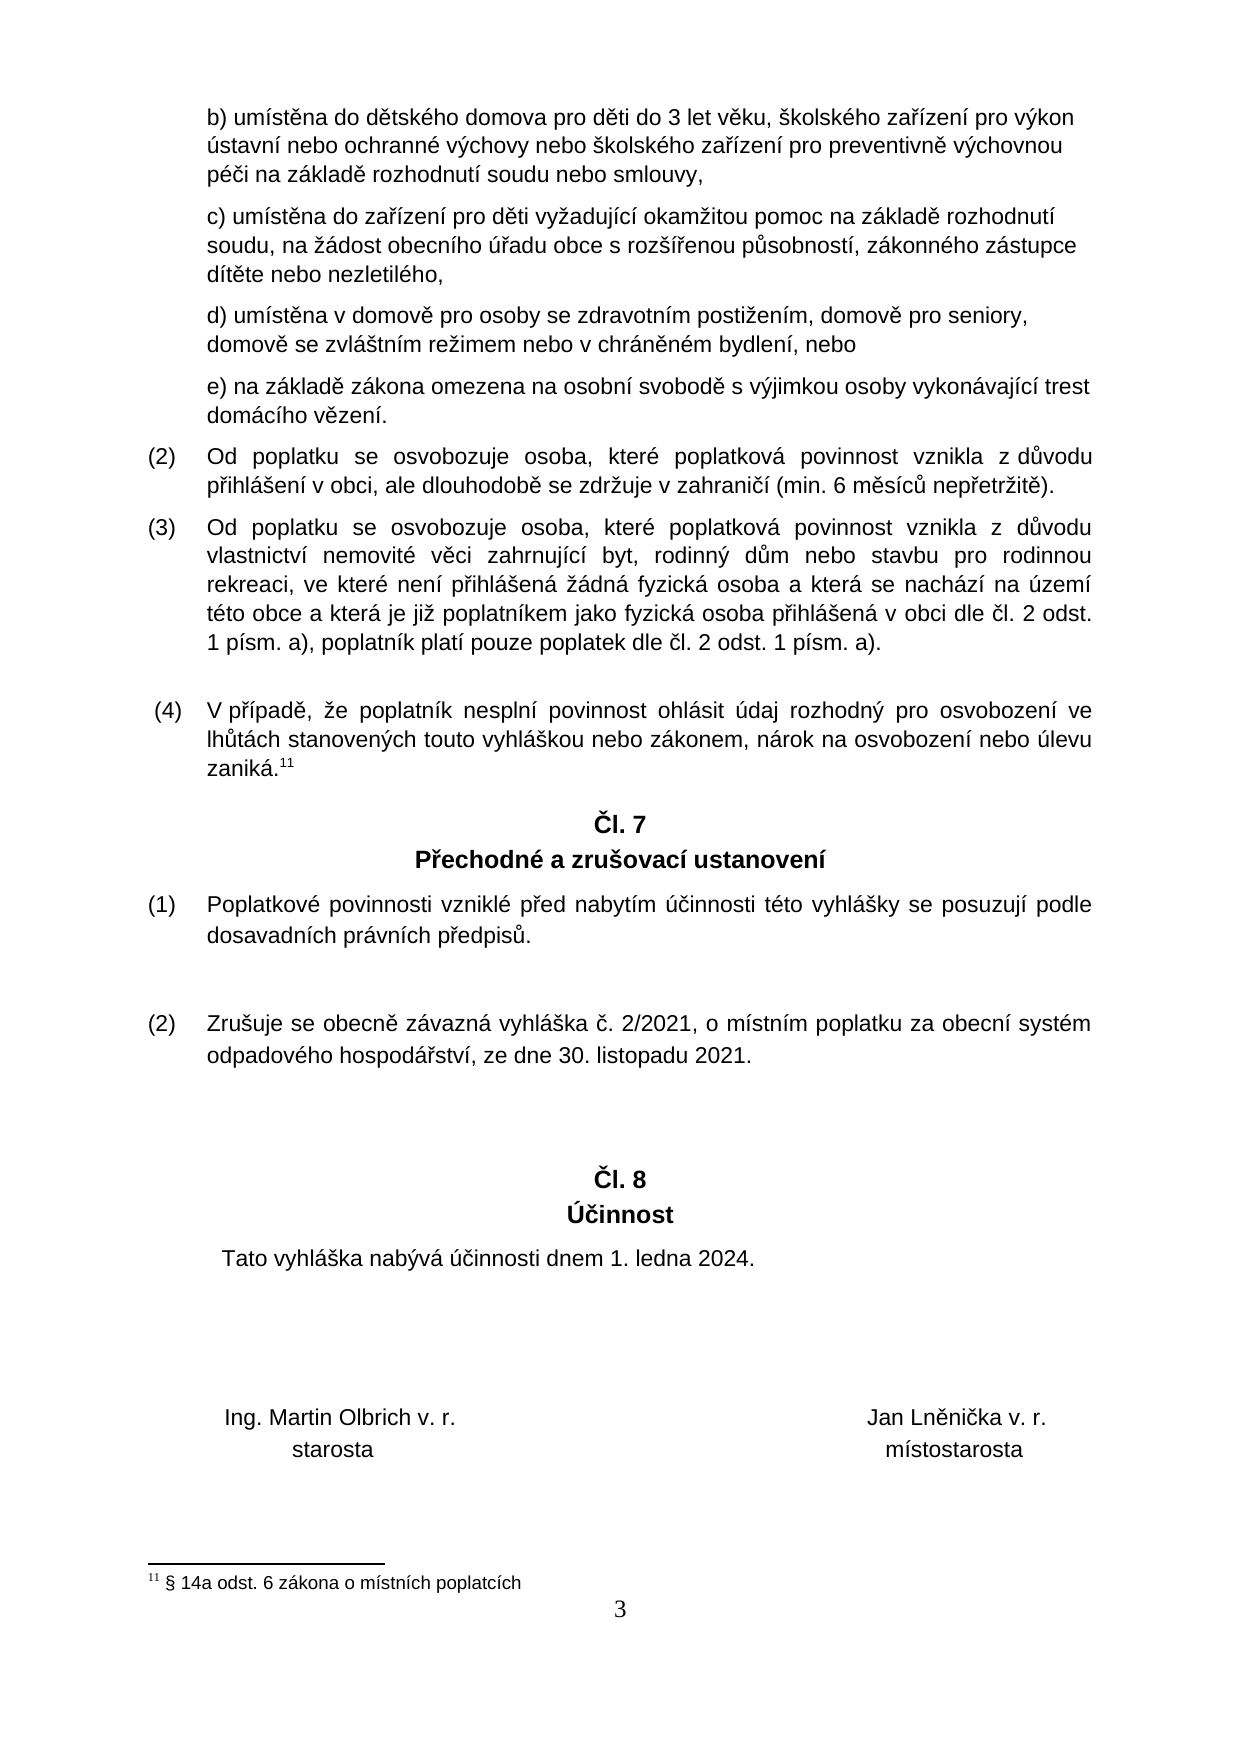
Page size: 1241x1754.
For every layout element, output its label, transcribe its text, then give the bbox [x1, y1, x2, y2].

text b) umístěna do dětského domova pro děti do 3 let věku, školského zařízení pro výkon ústavní nebo ochranné výchovy nebo školského zařízení pro preventivně výchovnou péči na základě rozhodnutí soudu nebo smlouvy, [207, 103, 1093, 188]
list Od poplatku se osvobozuje osoba, které poplatková povinnost vznikla z důvodu vlastnictví nemovité věci zahrnující byt, rodinný dům nebo stavbu pro rodinnou rekreaci, ve které není přihlášená žádná fyzická osoba a která se nachází na území této obce a která je již poplatníkem jako fyzická osoba přihlášená v obci dle čl. 2 odst. 1 písm. a), poplatník platí pouze poplatek dle čl. 2 odst. 1 písm. a). [148, 513, 1093, 656]
text Čl. 8 [148, 1165, 1093, 1194]
list Od poplatku se osvobozuje osoba, které poplatková povinnost vznikla z důvodu přihlášení v obci, ale dlouhodobě se zdržuje v zahraničí (min. 6 měsíců nepřetržitě). [148, 443, 1093, 498]
text Účinnost [148, 1200, 1093, 1229]
text c) umístěna do zařízení pro děti vyžadující okamžitou pomoc na základě rozhodnutí soudu, na žádost obecního úřadu obce s rozšířenou působností, zákonného zástupce dítěte nebo nezletilého, [207, 203, 1093, 287]
text Přechodné a zrušovací ustanovení [148, 845, 1093, 874]
text d) umístěna v domově pro osoby se zdravotním postižením, domově pro seniory, domově se zvláštním režimem nebo v chráněném bydlení, nebo [207, 302, 1093, 357]
text starosta místostarosta [148, 1436, 1093, 1462]
text Čl. 7 [148, 810, 1093, 839]
text Tato vyhláška nabývá účinnosti dnem 1. ledna 2024. [148, 1245, 1093, 1272]
text e) na základě zákona omezena na osobní svobodě s výjimkou osoby vykonávající trest domácího vězení. [207, 373, 1093, 428]
list Poplatkové povinnosti vzniklé před nabytím účinnosti této vyhlášky se posuzují podle dosavadních právních předpisů. [148, 891, 1093, 949]
text Ing. Martin Olbrich v. r. Jan Lněnička v. r. [148, 1404, 1093, 1430]
text (4) V případě, že poplatník nesplní povinnost ohlásit údaj rozhodný pro osvobození ve lhůtách stanovených touto vyhláškou nebo zákonem, nárok na osvobození nebo úlevu zaniká. [148, 697, 1093, 781]
list Zrušuje se obecně závazná vyhláška č. 2/2021, o místním poplatku za obecní systém odpadového hospodářství, ze dne 30. listopadu 2021. [148, 1010, 1093, 1068]
